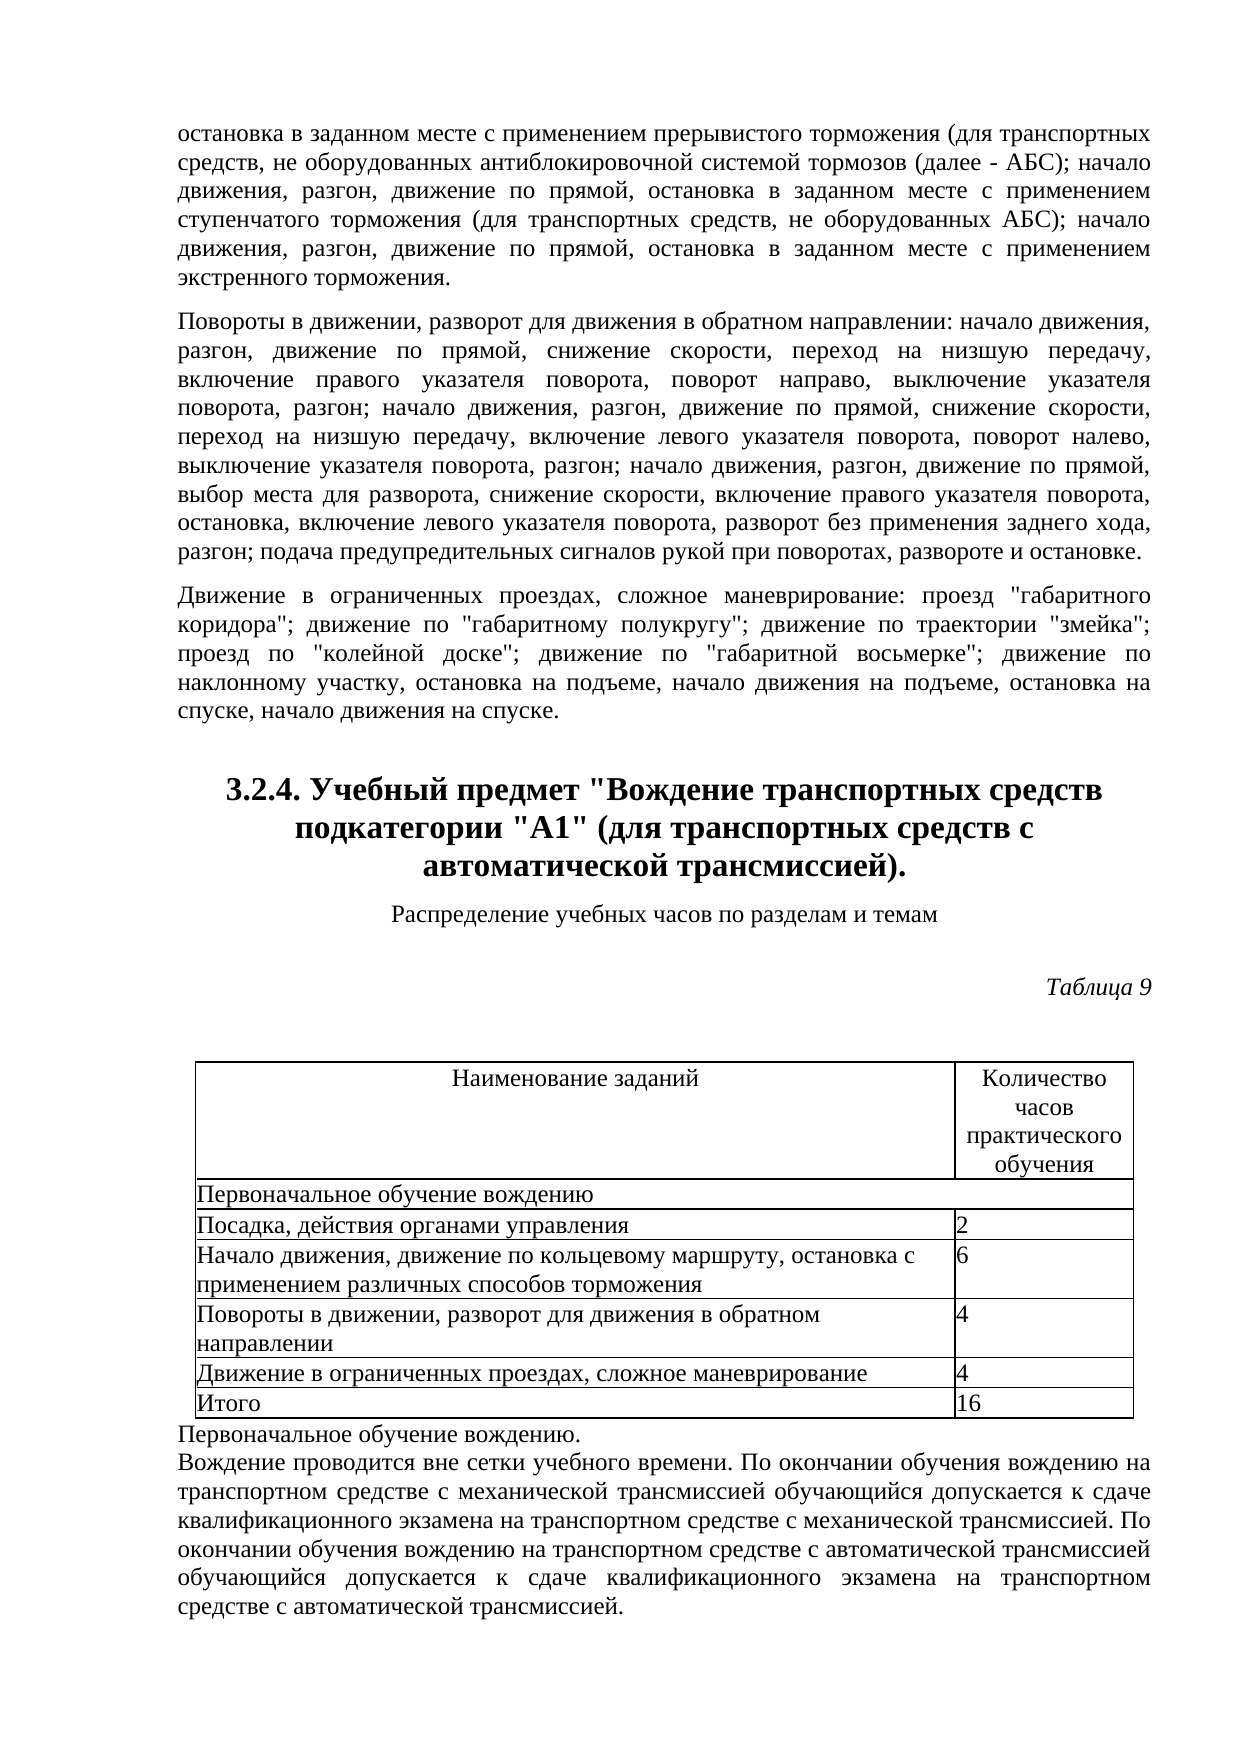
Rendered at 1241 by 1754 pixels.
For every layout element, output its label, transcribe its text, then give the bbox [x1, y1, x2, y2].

table_cell 2 [956, 1210, 1133, 1238]
text Вождение проводится вне сетки учебного времени. По окончании обучения вождению на транспортном средстве с механической трансмиссией обучающийся допускается к сдаче квалификационного экзамена на транспортном средстве с механической трансмиссией. По окончании обучения вождению на транспортном средстве с автоматической трансмиссией обучающийся допускается к сдаче квалификационного экзамена на транспортном средстве с автоматической трансмиссией. [177, 1447, 1152, 1620]
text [177, 118, 1152, 291]
text 3.2.4. Учебный предмет "Вождение транспортных средств подкатегории "A1" (для транспортных средств с автоматической трансмиссией). [177, 769, 1152, 884]
table_cell Итого [196, 1388, 954, 1417]
table_cell 4 [956, 1299, 1133, 1357]
table_cell Первоначальное обучение вождению [196, 1179, 1133, 1208]
table_header Количество часов практического обучения [956, 1063, 1133, 1178]
table_cell Посадка, действия органами управления [196, 1209, 954, 1238]
text Первоначальное обучение вождению. [177, 1419, 1152, 1447]
table_cell 16 [956, 1388, 1133, 1417]
table_cell 6 [956, 1240, 1133, 1297]
table_cell Повороты в движении, разворот для движения в обратном направлении [196, 1299, 954, 1357]
table_cell Начало движения, движение по кольцевому маршруту, остановка с применением различных способов торможения [196, 1240, 954, 1297]
text Распределение учебных часов по разделам и темам [177, 899, 1152, 928]
text Повороты в движении, разворот для движения в обратном направлении: начало движения, разгон, движение по прямой, снижение скорости, переход на низшую передачу, включение правого указателя поворота, поворот направо, выключение указателя поворота, разгон; начало движения, разгон, движение по прямой, снижение скорости, переход на низшую передачу, включение левого указателя поворота, поворот налево, выключение указателя поворота, разгон; начало движения, разгон, движение по прямой, выбор места для разворота, снижение скорости, включение правого указателя поворота, остановка, включение левого указателя поворота, разворот без применения заднего хода, разгон; подача предупредительных сигналов рукой при поворотах, развороте и остановке. [177, 306, 1152, 565]
table_cell 4 [956, 1358, 1133, 1387]
text Движение в ограниченных проездах, сложное маневрирование: проезд "габаритного коридора"; движение по "габаритному полукругу"; движение по траектории "змейка"; проезд по "колейной доске"; движение по "габаритной восьмерке"; движение по наклонному участку, остановка на подъеме, начало движения на подъеме, остановка на спуске, начало движения на спуске. [177, 581, 1152, 724]
table_cell Движение в ограниченных проездах, сложное маневрирование [196, 1358, 954, 1387]
text Таблица 9 [177, 972, 1152, 1001]
table_header Наименование заданий [196, 1063, 954, 1178]
